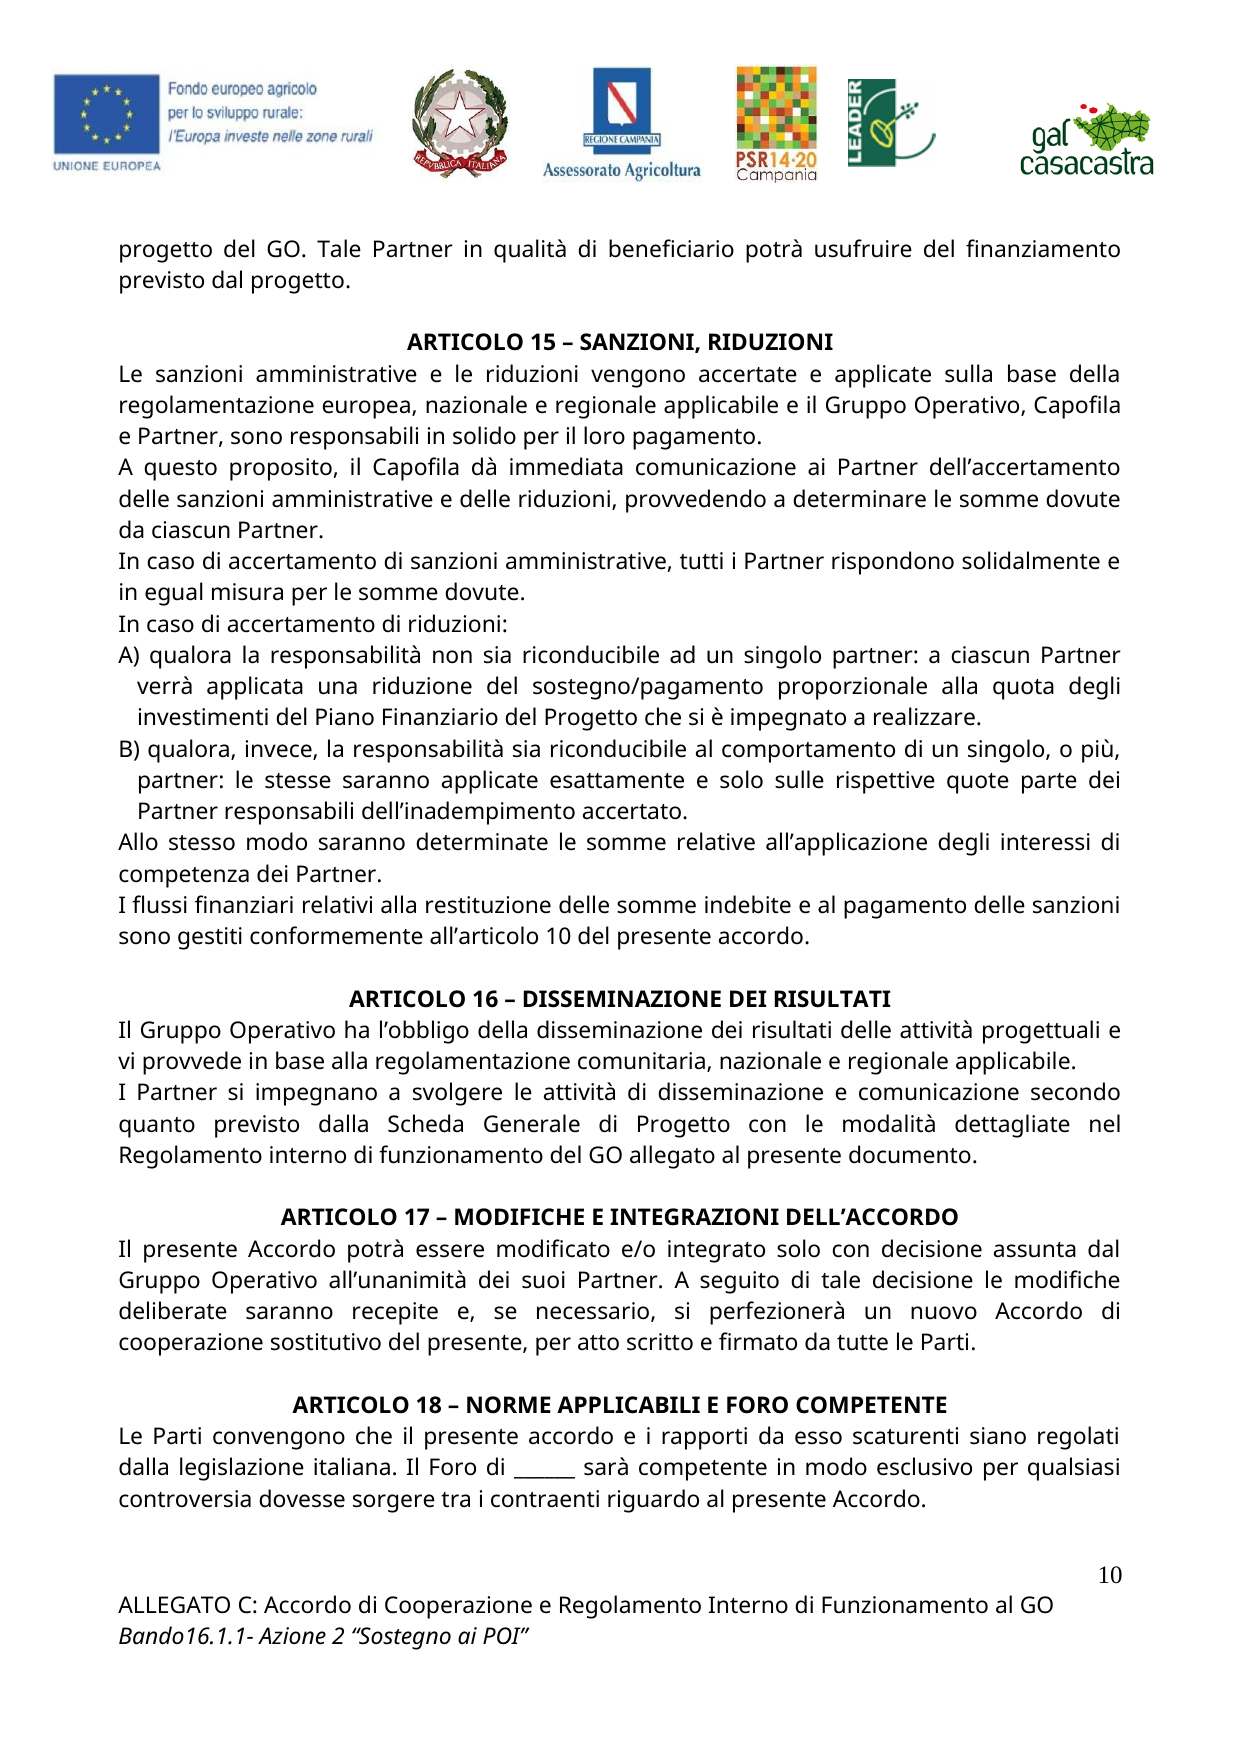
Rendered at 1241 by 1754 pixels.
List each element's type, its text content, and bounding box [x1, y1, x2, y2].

text ARTICOLO 15 – SANZIONI, RIDUZIONI [118, 326, 1122, 358]
text In caso di accertamento di sanzioni amministrative, tutti i Partner rispondono solidalmente e in egual misura per le somme dovute. [118, 545, 1122, 608]
picture [51, 67, 378, 181]
text Allo stesso modo saranno determinate le somme relative all’applicazione degli interessi di competenza dei Partner. [118, 826, 1122, 889]
picture [408, 64, 514, 183]
text I Partner si impegnano a svolgere le attività di disseminazione e comunicazione secondo quanto previsto dalla Scheda Generale di Progetto con le modalità dettagliate nel Regolamento interno di funzionamento del GO allegato al presente documento. [118, 1076, 1122, 1170]
text B) qualora, invece, la responsabilità sia riconducibile al comportamento di un singolo, o più, partner: le stesse saranno applicate esattamente e solo sulle rispettive quote parte dei Partner responsabili dell’inadempimento accertato. [118, 733, 1122, 826]
text A) qualora la responsabilità non sia riconducibile ad un singolo partner: a ciascun Partner verrà applicata una riduzione del sostegno/pagamento proporzionale alla quota degli investimenti del Piano Finanziario del Progetto che si è impegnato a realizzare. [118, 639, 1122, 733]
text ARTICOLO 18 – NORME APPLICABILI E FORO COMPETENTE [118, 1389, 1122, 1420]
text Le Parti convengono che il presente accordo e i rapporti da esso scaturenti siano regolati dalla legislazione italiana. Il Foro di ______ sarà competente in modo esclusivo per qualsiasi controversia dovesse sorgere tra i contraenti riguardo al presente Accordo. [118, 1420, 1122, 1514]
text A questo proposito, il Capofila dà immediata comunicazione ai Partner dell’accertamento delle sanzioni amministrative e delle riduzioni, provvedendo a determinare le somme dovute da ciascun Partner. [118, 451, 1122, 545]
text In caso di accertamento di riduzioni: [118, 608, 1122, 639]
picture [967, 63, 1191, 183]
text ARTICOLO 17 – MODIFICHE E INTEGRAZIONI DELL’ACCORDO [118, 1201, 1122, 1233]
picture [848, 79, 936, 167]
text Il presente Accordo potrà essere modificato e/o integrato solo con decisione assunta dal Gruppo Operativo all’unanimità dei suoi Partner. A seguito di tale decisione le modifiche deliberate saranno recepite e, se necessario, si perfezionerà un nuovo Accordo di cooperazione sostitutivo del presente, per atto scritto e firmato da tutte le Parti. [118, 1233, 1122, 1358]
text Il Gruppo Operativo ha l’obbligo della disseminazione dei risultati delle attività progettuali e vi provvede in base alla regolamentazione comunitaria, nazionale e regionale applicabile. [118, 1014, 1122, 1076]
picture [734, 64, 818, 183]
text ARTICOLO 16 – DISSEMINAZIONE DEI RISULTATI [118, 983, 1122, 1014]
text I flussi finanziari relativi alla restituzione delle somme indebite e al pagamento delle sanzioni sono gestiti conformemente all’articolo 10 del presente accordo. [118, 889, 1122, 951]
picture [543, 64, 704, 183]
text Le sanzioni amministrative e le riduzioni vengono accertate e applicate sulla base della regolamentazione europea, nazionale e regionale applicabile e il Gruppo Operativo, Capofila e Partner, sono responsabili in solido per il loro pagamento. [118, 358, 1122, 451]
